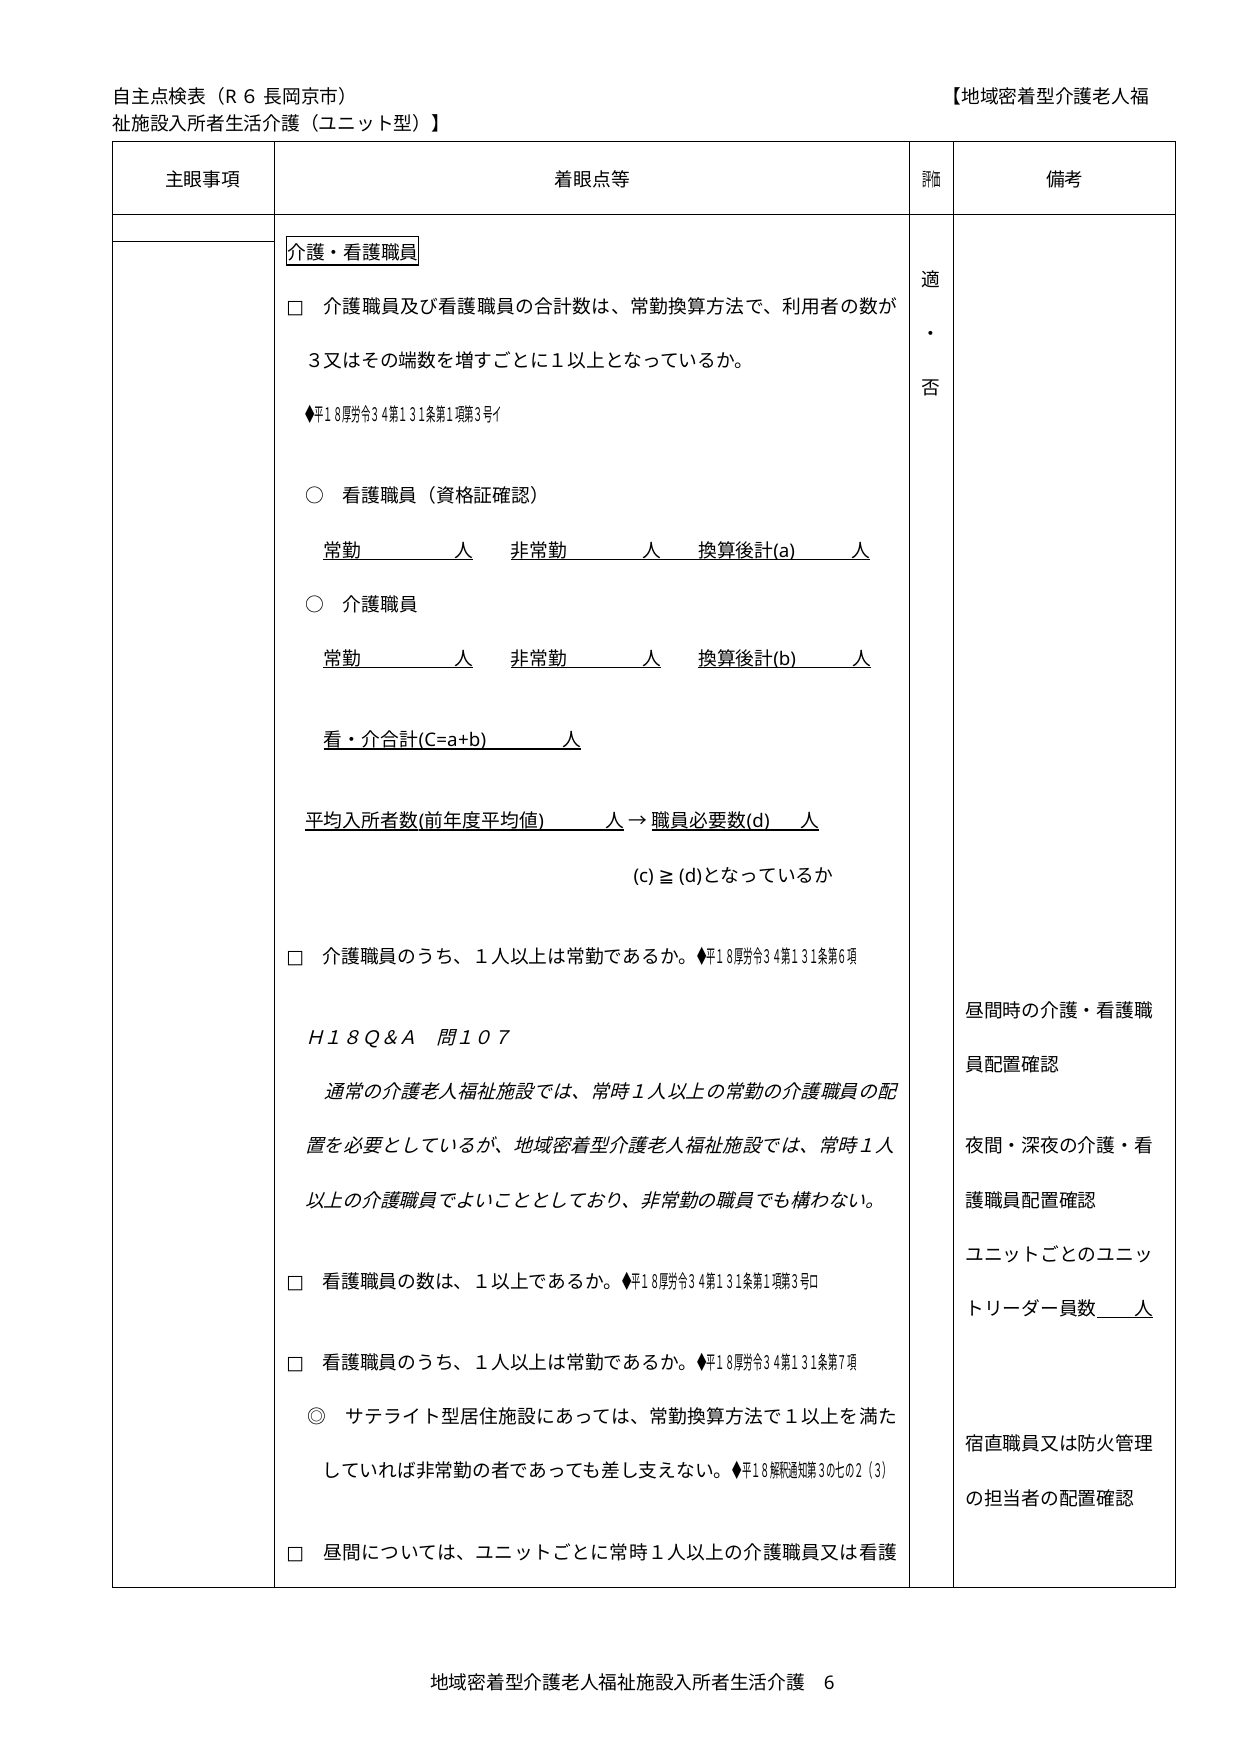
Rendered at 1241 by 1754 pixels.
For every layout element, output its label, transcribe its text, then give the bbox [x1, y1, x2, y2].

table_header 評価 [910, 142, 953, 214]
table_cell 昼間時の介護・看護職員配置確認 夜間・深夜の介護・看護職員配置確認 ユニットごとのユニットリーダー員数 人 宿直職員又は防火管理の担当者の配置確認 [954, 215, 1175, 1587]
table_cell 介護・看護職員 □ 介護職員及び看護職員の合計数は、常勤換算方法で、利用者の数が３又はその端数を増すごとに１以上となっているか。 ◆平１８厚労令３４第１３１条第１項第３号イ ○ 看護職員（資格証確認） 常勤 人 非常勤 人 換算後計(a) 人 ○ 介護職員 常勤 人 非常勤 人 換算後計(b) 人 看・介合計(C=a+b) 人 平均入所者数(前年度平均値) 人 → 職員必要数(d) 人 (c) ≧ (d)となっているか □ 介護職員のうち、１人以上は常勤であるか。◆平１８厚労令３４第１３１条第６項 Ｈ１８Ｑ＆Ａ 問１０７ 通常の介護老人福祉施設では、常時１人以上の常勤の介護職員の配置を必要としているが、地域密着型介護老人福祉施設では、常時１人以上の介護職員でよいこととしており、非常勤の職員でも構わない。 □ 看護職員の数は、１以上であるか。◆平１８厚労令３４第１３１条第１項第３号ロ □ 看護職員のうち、１人以上は常勤であるか。◆平１８厚労令３４第１３１条第７項 ◎ サテライト型居住施設にあっては、常勤換算方法で１以上を満たしていれば非常勤の者であっても差し支えない。◆平１８解釈通知第３の七の２（３） □ 昼間については、ユニットごとに常時１人以上の介護職員又は看護職員を配置しているか。◆平１８厚労令３４第１６７条第２項第１号 □ 夜間及び深夜については、２ユニットごとに１以上介護職員又は看護職員を配置しているか。◆平１８厚労令３４第１６７条第２項第２号 □ ユニットごとに常勤のユニットリーダーを配置しているか。 ◆平１８厚労令３４第１６７条第２項第３号 ※ 詳細は、主眼事項第４の27を参照。 □ 宿直職員を夜勤職員以外に配置しているか。◆昭６２社施１０７第５（一）イ、ウ 地域密着型介護老人福祉施設である特別養護老人ホームであって、厚生労働大臣が定める夜勤を行う職員の勤務条件に関する基準（平12厚告29第４号ニ又は第5号ハを満たす夜勤職員を配置し、かつ当該夜勤職員のうち1以上のものを夜間における防火管理の担当者として指名している時間帯を除く。◆平１２老発２１４号厚労省老人保健福祉局長通知 Ｒ６Ｑ＆Ａ Vol.1 問178 社会福祉施設等において面積に関わらずスプリンクラー設備の設置が義務付けられるなど、消防用設備等の基準が強化されてきたことや、他の施設系サービスにおいて宿直員の配置が求められていないこと、人手不足により施設における職員確保が困難である状況等を踏まえ、夜勤職員基準を満たす夜勤職員を配置している場合には、夜勤職員と別に宿直者を配置しなくても差し支えない。ただし、入所者等の安全のため、宿直員の配置の有無にかかわらず、夜間を想定した消防訓練等を通じて各施設において必要な火災予防体制を整えるようお願いする。 [275, 215, 909, 1587]
table_cell [113, 242, 274, 1587]
table_header 主眼事項 [113, 142, 274, 214]
table_cell 適 ・否 [910, 215, 953, 1587]
table_header 備考 [954, 142, 1175, 214]
table_header 着眼点等 [275, 142, 909, 214]
